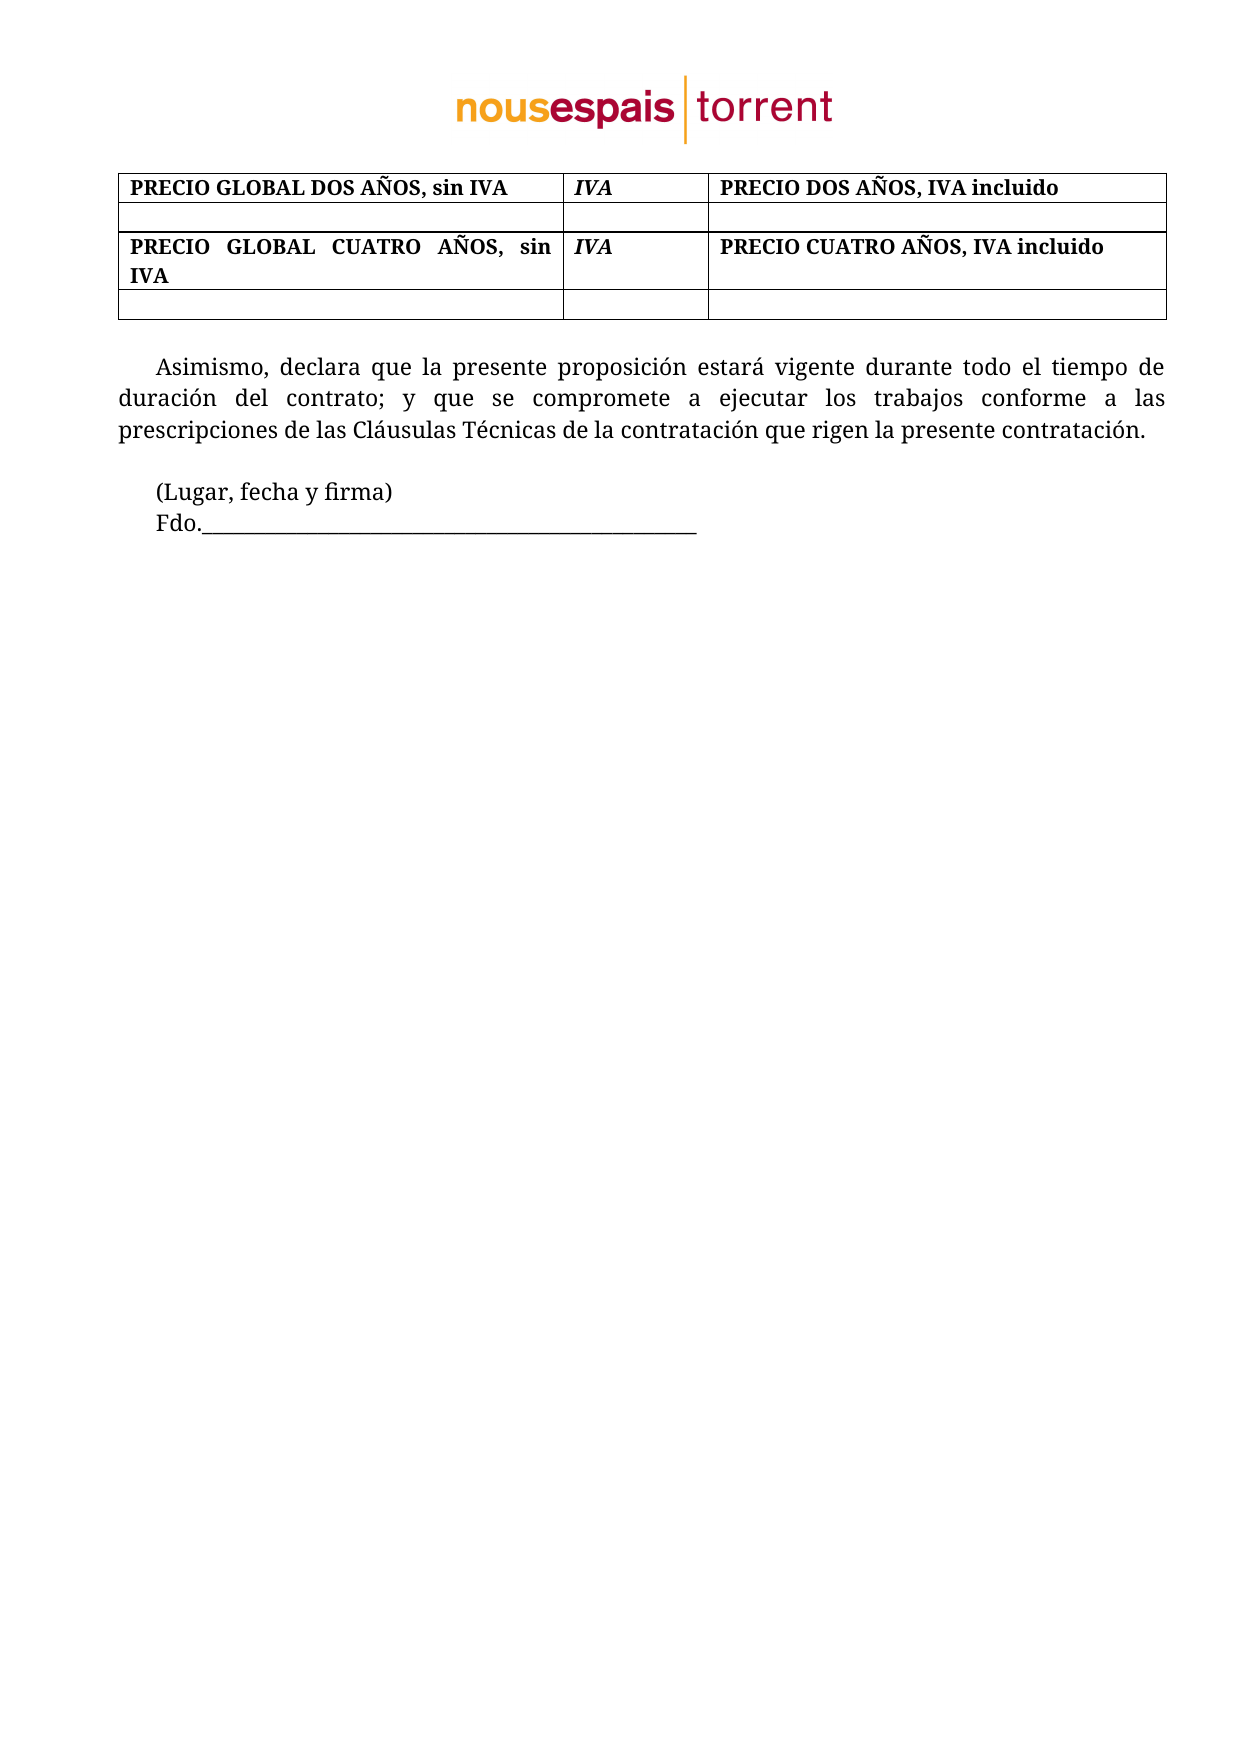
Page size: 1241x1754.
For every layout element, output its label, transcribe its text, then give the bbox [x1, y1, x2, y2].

table_cell [564, 203, 708, 231]
table_cell PRECIO CUATRO AÑOS, IVA incluido [709, 233, 1166, 289]
table_cell [709, 203, 1166, 231]
table_cell [119, 290, 563, 319]
picture [451, 73, 834, 145]
table_cell [119, 203, 563, 231]
table_header IVA [564, 174, 708, 202]
table_cell PRECIO GLOBAL CUATRO AÑOS, sin IVA [119, 233, 563, 289]
text (Lugar, fecha y firma) [118, 476, 1167, 507]
table_cell [564, 290, 708, 319]
text Asimismo, declara que la presente proposición estará vigente durante todo el tiempo de duración del contrato; y que se compromete a ejecutar los trabajos conforme a las prescripciones de las Cláusulas Técnicas de la contratación que rigen la presente contratación. [118, 351, 1167, 445]
table_header PRECIO GLOBAL DOS AÑOS, sin IVA [119, 174, 563, 202]
table_cell [709, 290, 1166, 319]
text Fdo._______________________________________________ [118, 507, 1167, 539]
table_header PRECIO DOS AÑOS, IVA incluido [709, 174, 1166, 202]
table_cell IVA [564, 233, 708, 289]
